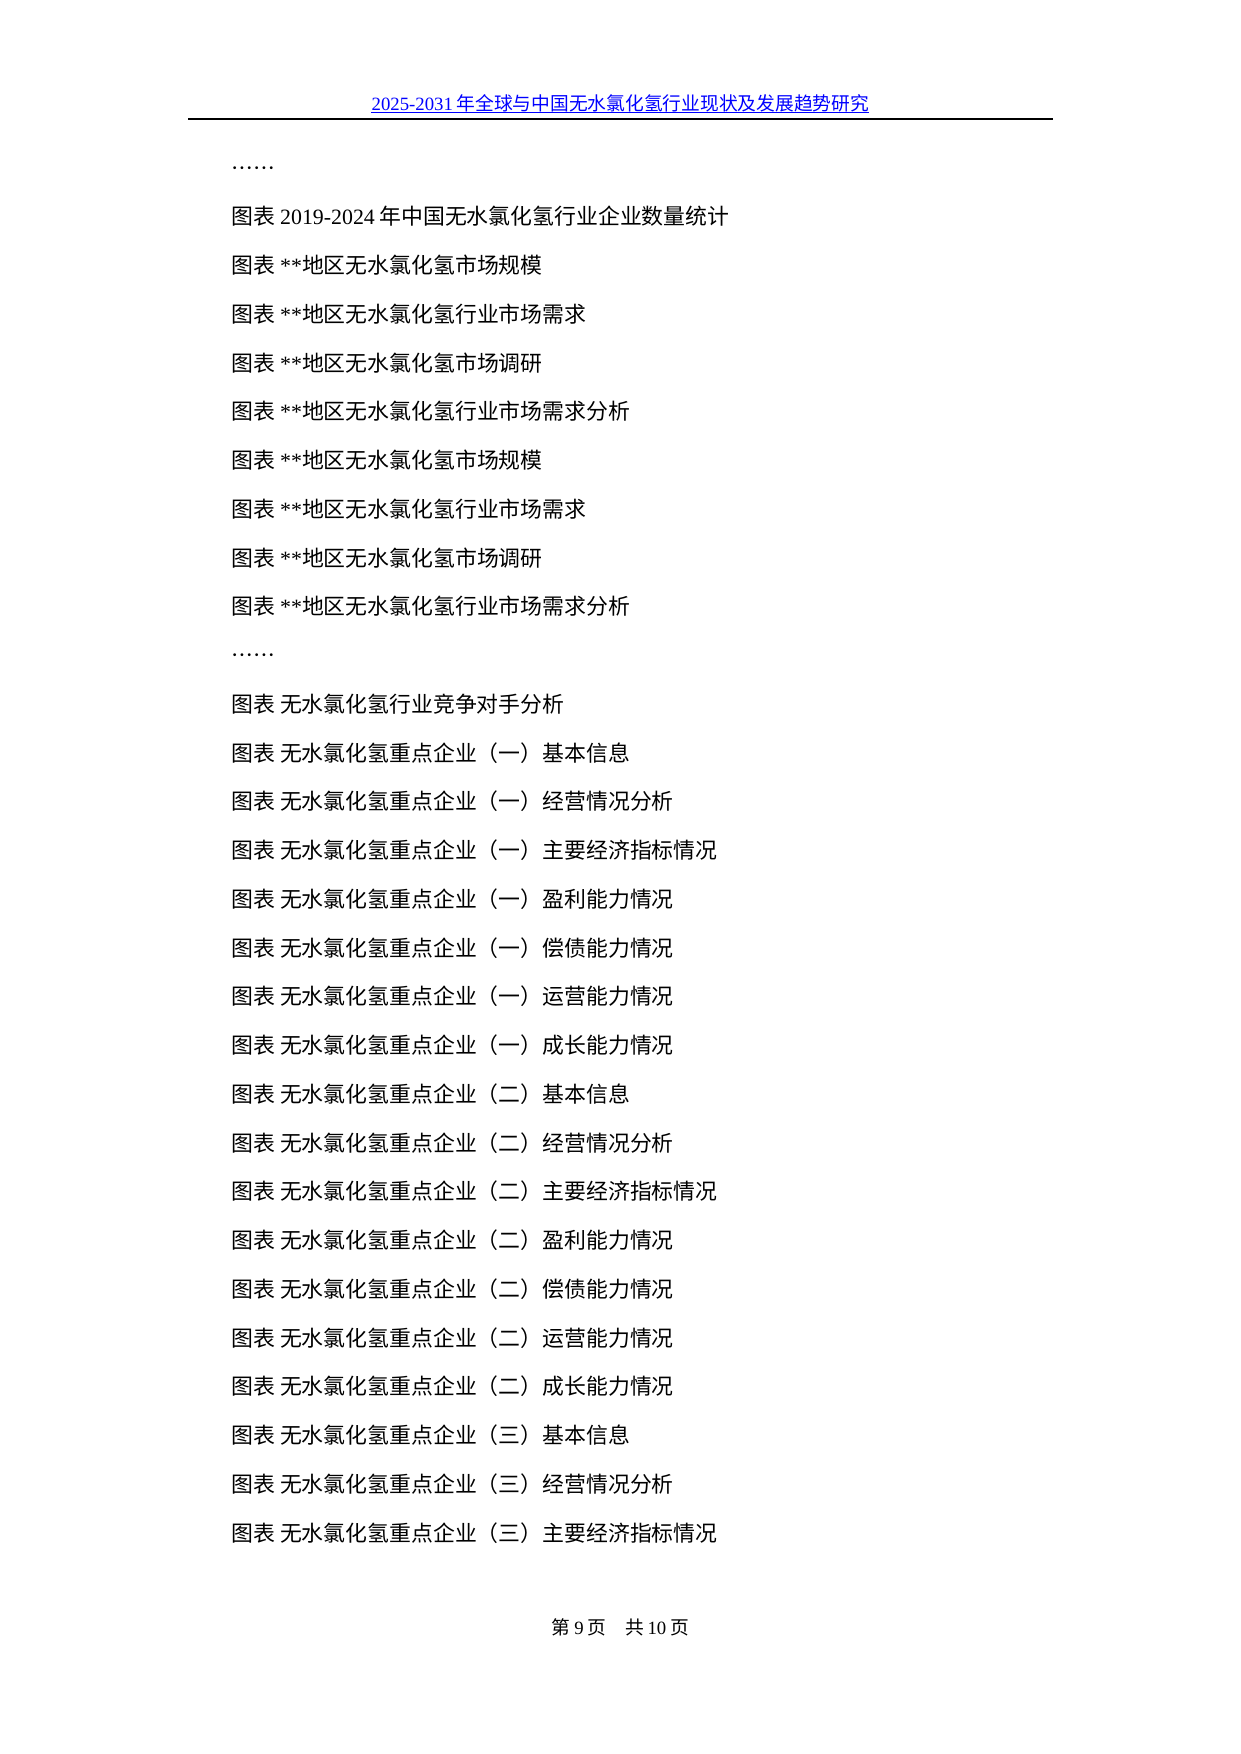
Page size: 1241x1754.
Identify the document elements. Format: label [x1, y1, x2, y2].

text [187, 150, 1053, 1548]
